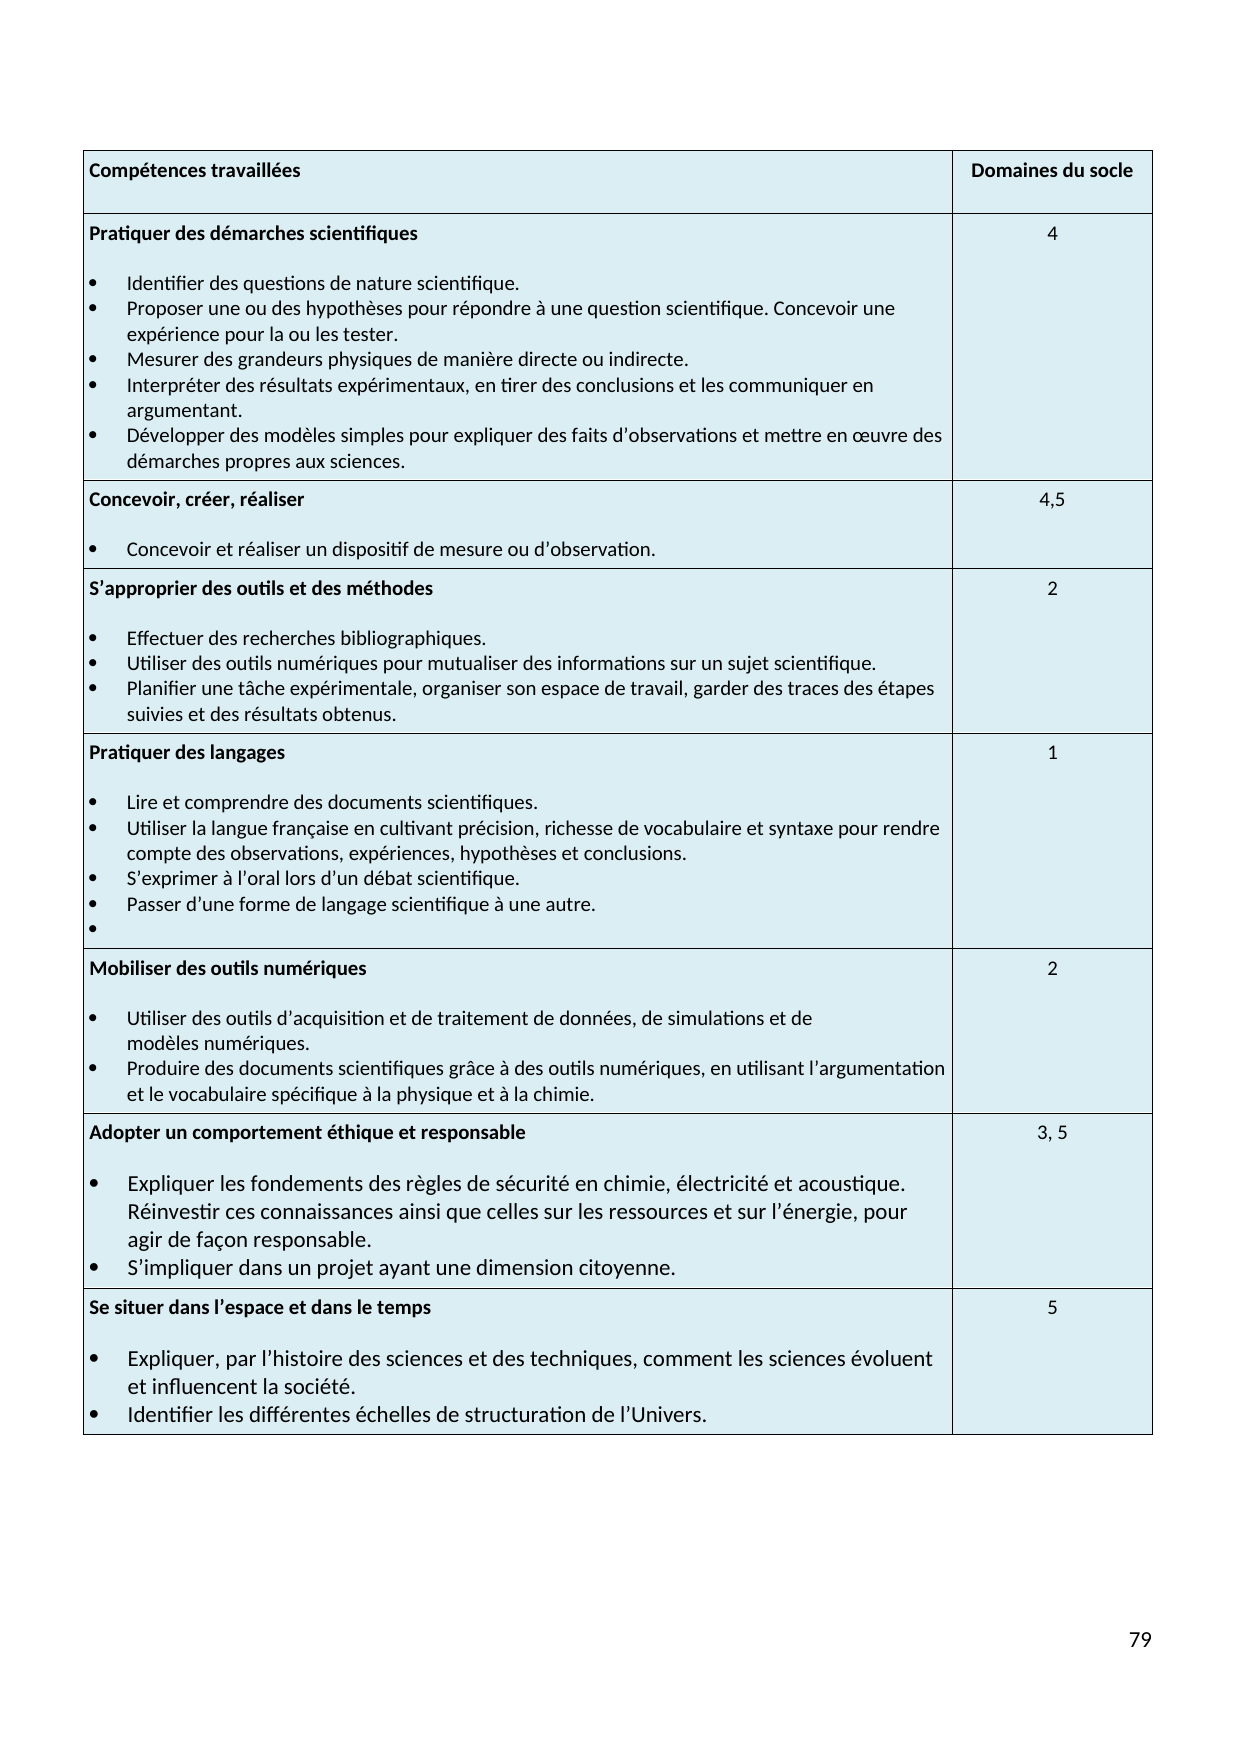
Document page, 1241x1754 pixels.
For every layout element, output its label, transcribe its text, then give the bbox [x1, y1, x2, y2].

table_cell Mobiliser des outils numériques Utiliser des outils d’acquisition et de traitement de données, de simulations et de modèles numériques. Produire des documents scientifiques grâce à des outils numériques, en utilisant l’argumentation et le vocabulaire spécifique à la physique et à la chimie. [84, 949, 952, 1112]
table_cell 2 [953, 569, 1152, 732]
table_cell Adopter un comportement éthique et responsable Expliquer les fondements des règles de sécurité en chimie, électricité et acoustique. Réinvestir ces connaissances ainsi que celles sur les ressources et sur l’énergie, pour agir de façon responsable. S’impliquer dans un projet ayant une dimension citoyenne. [84, 1114, 952, 1287]
table_cell 2 [953, 949, 1152, 1112]
table_cell S’approprier des outils et des méthodes Effectuer des recherches bibliographiques. Utiliser des outils numériques pour mutualiser des informations sur un sujet scientifique. Planifier une tâche expérimentale, organiser son espace de travail, garder des traces des étapes suivies et des résultats obtenus. [84, 569, 952, 732]
table_cell Pratiquer des démarches scientifiques Identifier des questions de nature scientifique. Proposer une ou des hypothèses pour répondre à une question scientifique. Concevoir une expérience pour la ou les tester. Mesurer des grandeurs physiques de manière directe ou indirecte. Interpréter des résultats expérimentaux, en tirer des conclusions et les communiquer en argumentant. Développer des modèles simples pour expliquer des faits d’observations et mettre en œuvre des démarches propres aux sciences. [84, 214, 952, 479]
table_header Domaines du socle [953, 151, 1152, 213]
table_cell 4,5 [953, 481, 1152, 568]
table_cell Concevoir, créer, réaliser Concevoir et réaliser un dispositif de mesure ou d’observation. [84, 481, 952, 568]
table_header Compétences travaillées [84, 151, 952, 213]
table_cell 3, 5 [953, 1114, 1152, 1287]
table_cell 5 [953, 1289, 1152, 1434]
table_cell 1 [953, 734, 1152, 948]
table_cell Pratiquer des langages Lire et comprendre des documents scientifiques. Utiliser la langue française en cultivant précision, richesse de vocabulaire et syntaxe pour rendre compte des observations, expériences, hypothèses et conclusions. S’exprimer à l’oral lors d’un débat scientifique. Passer d’une forme de langage scientifique à une autre. [84, 734, 952, 948]
table_cell 4 [953, 214, 1152, 479]
table_cell Se situer dans l’espace et dans le temps Expliquer, par l’histoire des sciences et des techniques, comment les sciences évoluent et influencent la société. Identifier les différentes échelles de structuration de l’Univers. [84, 1289, 952, 1434]
